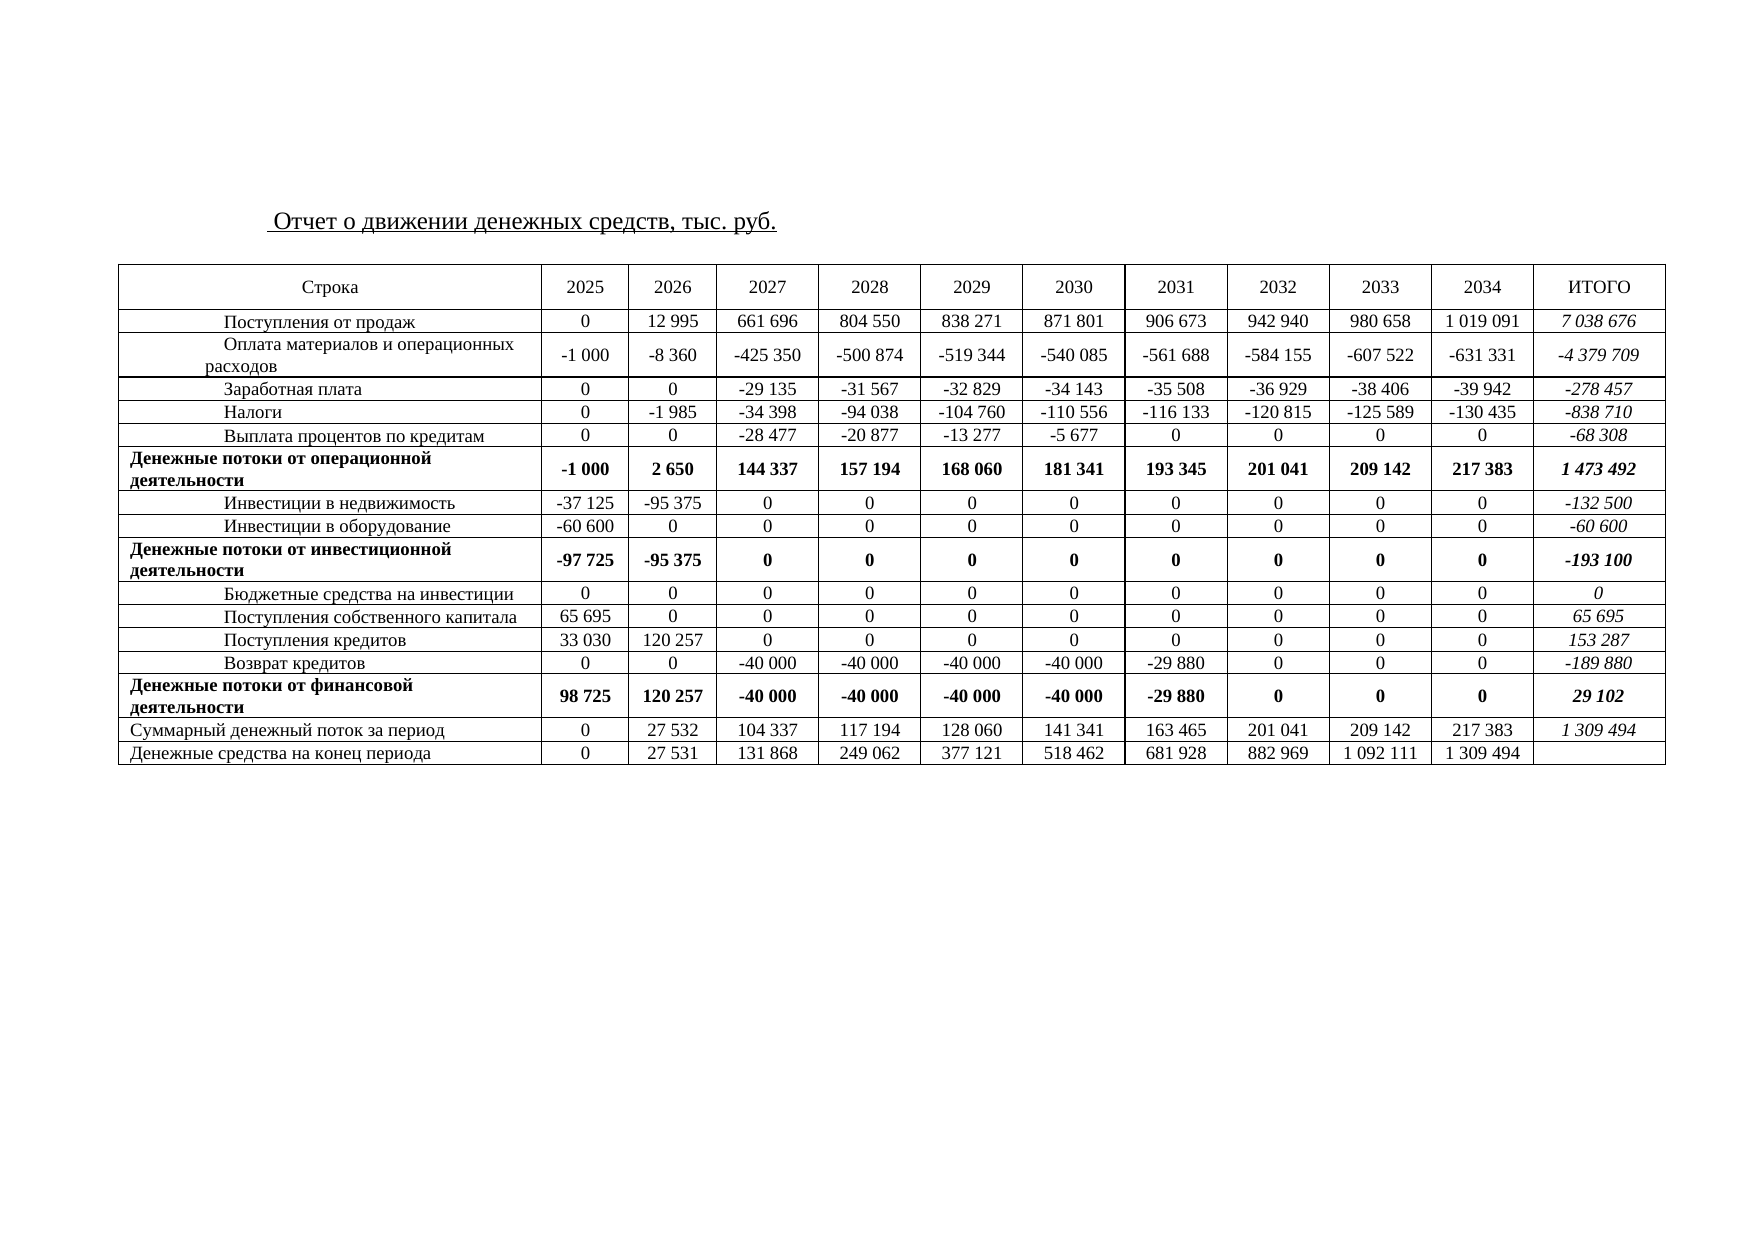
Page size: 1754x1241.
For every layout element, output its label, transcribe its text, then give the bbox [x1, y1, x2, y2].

table_cell 1 092 111 [1330, 742, 1431, 764]
table_cell 0 [1023, 582, 1124, 604]
table_cell Суммарный денежный поток за период [119, 718, 541, 741]
table_cell 128 060 [921, 718, 1022, 741]
table_cell 0 [921, 582, 1022, 604]
table_cell 0 [629, 582, 716, 604]
table_cell -189 880 [1534, 652, 1665, 673]
table_cell -40 000 [819, 652, 920, 673]
table_cell 0 [1330, 582, 1431, 604]
table_cell -838 710 [1534, 401, 1665, 423]
table_cell 0 [1126, 582, 1227, 604]
table_cell 0 [1330, 674, 1431, 717]
table_cell 0 [629, 605, 716, 627]
table_cell -40 000 [1023, 674, 1124, 717]
table_cell 518 462 [1023, 742, 1124, 764]
table_cell 0 [1432, 628, 1533, 651]
table_cell -116 133 [1126, 401, 1227, 423]
table_cell -584 155 [1228, 333, 1329, 376]
table_cell Поступления кредитов [119, 628, 541, 651]
table_cell 0 [1023, 491, 1124, 513]
table_cell 0 [1330, 628, 1431, 651]
text Отчет о движении денежных средств, тыс. руб. [193, 206, 1636, 235]
table_header 2030 [1023, 265, 1124, 309]
table_cell 0 [1330, 652, 1431, 673]
table_cell -519 344 [921, 333, 1022, 376]
table_cell -31 567 [819, 378, 920, 399]
table_cell -40 000 [717, 674, 818, 717]
table_cell 0 [1432, 538, 1533, 581]
table_cell 33 030 [542, 628, 628, 651]
table_cell 0 [1126, 515, 1227, 537]
table_cell 0 [1432, 582, 1533, 604]
table_cell 0 [1023, 628, 1124, 651]
table_cell 1 309 494 [1534, 718, 1665, 741]
table_cell 141 341 [1023, 718, 1124, 741]
table_cell 0 [1330, 424, 1431, 446]
table_header 2025 [542, 265, 628, 309]
table_cell 65 695 [1534, 605, 1665, 627]
table_cell 1 309 494 [1432, 742, 1533, 764]
table_cell 0 [1228, 424, 1329, 446]
table_cell 0 [1330, 515, 1431, 537]
table_cell 0 [717, 582, 818, 604]
table_cell 0 [921, 628, 1022, 651]
table_cell -94 038 [819, 401, 920, 423]
table_cell -34 143 [1023, 378, 1124, 399]
table_cell -40 000 [921, 652, 1022, 673]
table_cell 1 019 091 [1432, 310, 1533, 332]
table_cell 0 [717, 538, 818, 581]
table_cell 0 [921, 605, 1022, 627]
table_cell 0 [1432, 424, 1533, 446]
table_cell -8 360 [629, 333, 716, 376]
table_cell -40 000 [1023, 652, 1124, 673]
table_cell -120 815 [1228, 401, 1329, 423]
table_cell Бюджетные средства на инвестиции [119, 582, 541, 604]
table_cell -95 375 [629, 491, 716, 513]
table_cell 0 [629, 515, 716, 537]
table_cell 0 [1228, 605, 1329, 627]
table_cell -130 435 [1432, 401, 1533, 423]
table_cell 0 [1023, 605, 1124, 627]
table_cell 0 [1126, 605, 1227, 627]
table_cell 0 [1126, 491, 1227, 513]
table_cell -32 829 [921, 378, 1022, 399]
table_cell 0 [542, 718, 628, 741]
table_cell 980 658 [1330, 310, 1431, 332]
table_cell 153 287 [1534, 628, 1665, 651]
table_cell -278 457 [1534, 378, 1665, 399]
table_cell -40 000 [717, 652, 818, 673]
table_cell -1 000 [542, 333, 628, 376]
table_cell 12 995 [629, 310, 716, 332]
table_cell 120 257 [629, 674, 716, 717]
table_cell -37 125 [542, 491, 628, 513]
table_cell 0 [921, 491, 1022, 513]
table_cell 906 673 [1126, 310, 1227, 332]
table_cell -38 406 [1330, 378, 1431, 399]
table_cell Оплата материалов и операционных расходов [119, 333, 541, 376]
table_cell -39 942 [1432, 378, 1533, 399]
table_cell 0 [819, 538, 920, 581]
table_cell Заработная плата [119, 378, 541, 399]
table_cell 209 142 [1330, 447, 1431, 490]
table_cell 0 [1228, 515, 1329, 537]
table_cell 0 [819, 605, 920, 627]
table_cell 181 341 [1023, 447, 1124, 490]
table_cell -29 880 [1126, 652, 1227, 673]
table_cell -132 500 [1534, 491, 1665, 513]
table_cell 2 650 [629, 447, 716, 490]
table_cell -60 600 [1534, 515, 1665, 537]
table_cell 0 [542, 378, 628, 399]
table_header 2032 [1228, 265, 1329, 309]
table_cell 0 [629, 424, 716, 446]
table_cell -36 929 [1228, 378, 1329, 399]
table_cell 0 [1228, 538, 1329, 581]
table_cell [1534, 742, 1665, 764]
table_cell 871 801 [1023, 310, 1124, 332]
table_cell 838 271 [921, 310, 1022, 332]
table_cell Возврат кредитов [119, 652, 541, 673]
table_cell 661 696 [717, 310, 818, 332]
table_cell 0 [542, 742, 628, 764]
table_cell 681 928 [1126, 742, 1227, 764]
table_cell -104 760 [921, 401, 1022, 423]
table_cell 0 [1126, 628, 1227, 651]
table_cell 0 [717, 515, 818, 537]
table_cell 0 [629, 378, 716, 399]
table_cell 1 473 492 [1534, 447, 1665, 490]
table_cell 0 [1228, 491, 1329, 513]
table_cell -1 985 [629, 401, 716, 423]
table_cell -125 589 [1330, 401, 1431, 423]
table_cell -500 874 [819, 333, 920, 376]
table_cell -425 350 [717, 333, 818, 376]
table_cell -561 688 [1126, 333, 1227, 376]
table_cell -607 522 [1330, 333, 1431, 376]
table_cell 249 062 [819, 742, 920, 764]
table_cell -4 379 709 [1534, 333, 1665, 376]
table_cell 0 [1126, 424, 1227, 446]
table_cell 27 531 [629, 742, 716, 764]
table_cell 29 102 [1534, 674, 1665, 717]
table_cell 0 [542, 401, 628, 423]
table_cell 0 [1432, 652, 1533, 673]
table_cell -13 277 [921, 424, 1022, 446]
table_header 2027 [717, 265, 818, 309]
table_cell 98 725 [542, 674, 628, 717]
table_cell -20 877 [819, 424, 920, 446]
table_cell -1 000 [542, 447, 628, 490]
table_cell Инвестиции в оборудование [119, 515, 541, 537]
table_cell -631 331 [1432, 333, 1533, 376]
table_cell 882 969 [1228, 742, 1329, 764]
table_cell 193 345 [1126, 447, 1227, 490]
table_cell 0 [717, 605, 818, 627]
table_cell -40 000 [921, 674, 1022, 717]
table_cell Денежные средства на конец периода [119, 742, 541, 764]
table_header 2034 [1432, 265, 1533, 309]
table_header 2026 [629, 265, 716, 309]
table_cell 0 [542, 424, 628, 446]
table_cell -95 375 [629, 538, 716, 581]
table_cell 201 041 [1228, 718, 1329, 741]
table_cell 942 940 [1228, 310, 1329, 332]
table_cell -34 398 [717, 401, 818, 423]
table_cell -60 600 [542, 515, 628, 537]
table_cell 217 383 [1432, 447, 1533, 490]
table_cell 0 [1126, 538, 1227, 581]
table_cell 0 [717, 491, 818, 513]
table_cell Инвестиции в недвижимость [119, 491, 541, 513]
table_cell 131 868 [717, 742, 818, 764]
table_cell 209 142 [1330, 718, 1431, 741]
table_cell -40 000 [819, 674, 920, 717]
table_cell -29 135 [717, 378, 818, 399]
table_cell 0 [819, 628, 920, 651]
table_cell -540 085 [1023, 333, 1124, 376]
table_cell 0 [819, 515, 920, 537]
table_cell 0 [1432, 605, 1533, 627]
table_cell 7 038 676 [1534, 310, 1665, 332]
table_cell 120 257 [629, 628, 716, 651]
table_cell 117 194 [819, 718, 920, 741]
table_cell 0 [542, 310, 628, 332]
table_cell Денежные потоки от инвестиционной деятельности [119, 538, 541, 581]
table_cell 0 [921, 515, 1022, 537]
table_cell 201 041 [1228, 447, 1329, 490]
table_cell -97 725 [542, 538, 628, 581]
table_cell 104 337 [717, 718, 818, 741]
table_cell 0 [1023, 538, 1124, 581]
table_header ИТОГО [1534, 265, 1665, 309]
table_cell 27 532 [629, 718, 716, 741]
table_cell 157 194 [819, 447, 920, 490]
table_cell Поступления собственного капитала [119, 605, 541, 627]
table_cell -29 880 [1126, 674, 1227, 717]
table_cell 804 550 [819, 310, 920, 332]
table_header 2031 [1126, 265, 1227, 309]
table_cell -5 677 [1023, 424, 1124, 446]
table_cell 0 [1228, 628, 1329, 651]
table_cell Денежные потоки от операционной деятельности [119, 447, 541, 490]
table_cell Выплата процентов по кредитам [119, 424, 541, 446]
table_cell 0 [1432, 491, 1533, 513]
table_cell 0 [1330, 605, 1431, 627]
table_cell 0 [717, 628, 818, 651]
table_cell -35 508 [1126, 378, 1227, 399]
table_cell 0 [819, 491, 920, 513]
table_cell 163 465 [1126, 718, 1227, 741]
table_cell 0 [542, 582, 628, 604]
table_cell 0 [1330, 491, 1431, 513]
table_cell 0 [1432, 515, 1533, 537]
table_cell 377 121 [921, 742, 1022, 764]
table_cell 0 [1432, 674, 1533, 717]
table_cell 0 [629, 652, 716, 673]
table_cell 217 383 [1432, 718, 1533, 741]
table_cell 0 [542, 652, 628, 673]
table_cell Поступления от продаж [119, 310, 541, 332]
table_cell -193 100 [1534, 538, 1665, 581]
table_cell 0 [1330, 538, 1431, 581]
table_cell 0 [1228, 674, 1329, 717]
table_cell Налоги [119, 401, 541, 423]
table_cell 0 [1534, 582, 1665, 604]
table_cell Денежные потоки от финансовой деятельности [119, 674, 541, 717]
table_header Строка [119, 265, 541, 309]
table_cell -110 556 [1023, 401, 1124, 423]
table_cell 0 [819, 582, 920, 604]
table_cell -68 308 [1534, 424, 1665, 446]
table_cell 0 [921, 538, 1022, 581]
table_cell 65 695 [542, 605, 628, 627]
table_cell 0 [1228, 652, 1329, 673]
table_header 2029 [921, 265, 1022, 309]
table_cell -28 477 [717, 424, 818, 446]
table_header 2028 [819, 265, 920, 309]
table_cell 168 060 [921, 447, 1022, 490]
table_cell 0 [1228, 582, 1329, 604]
table_cell 0 [1023, 515, 1124, 537]
table_header 2033 [1330, 265, 1431, 309]
table_cell 144 337 [717, 447, 818, 490]
